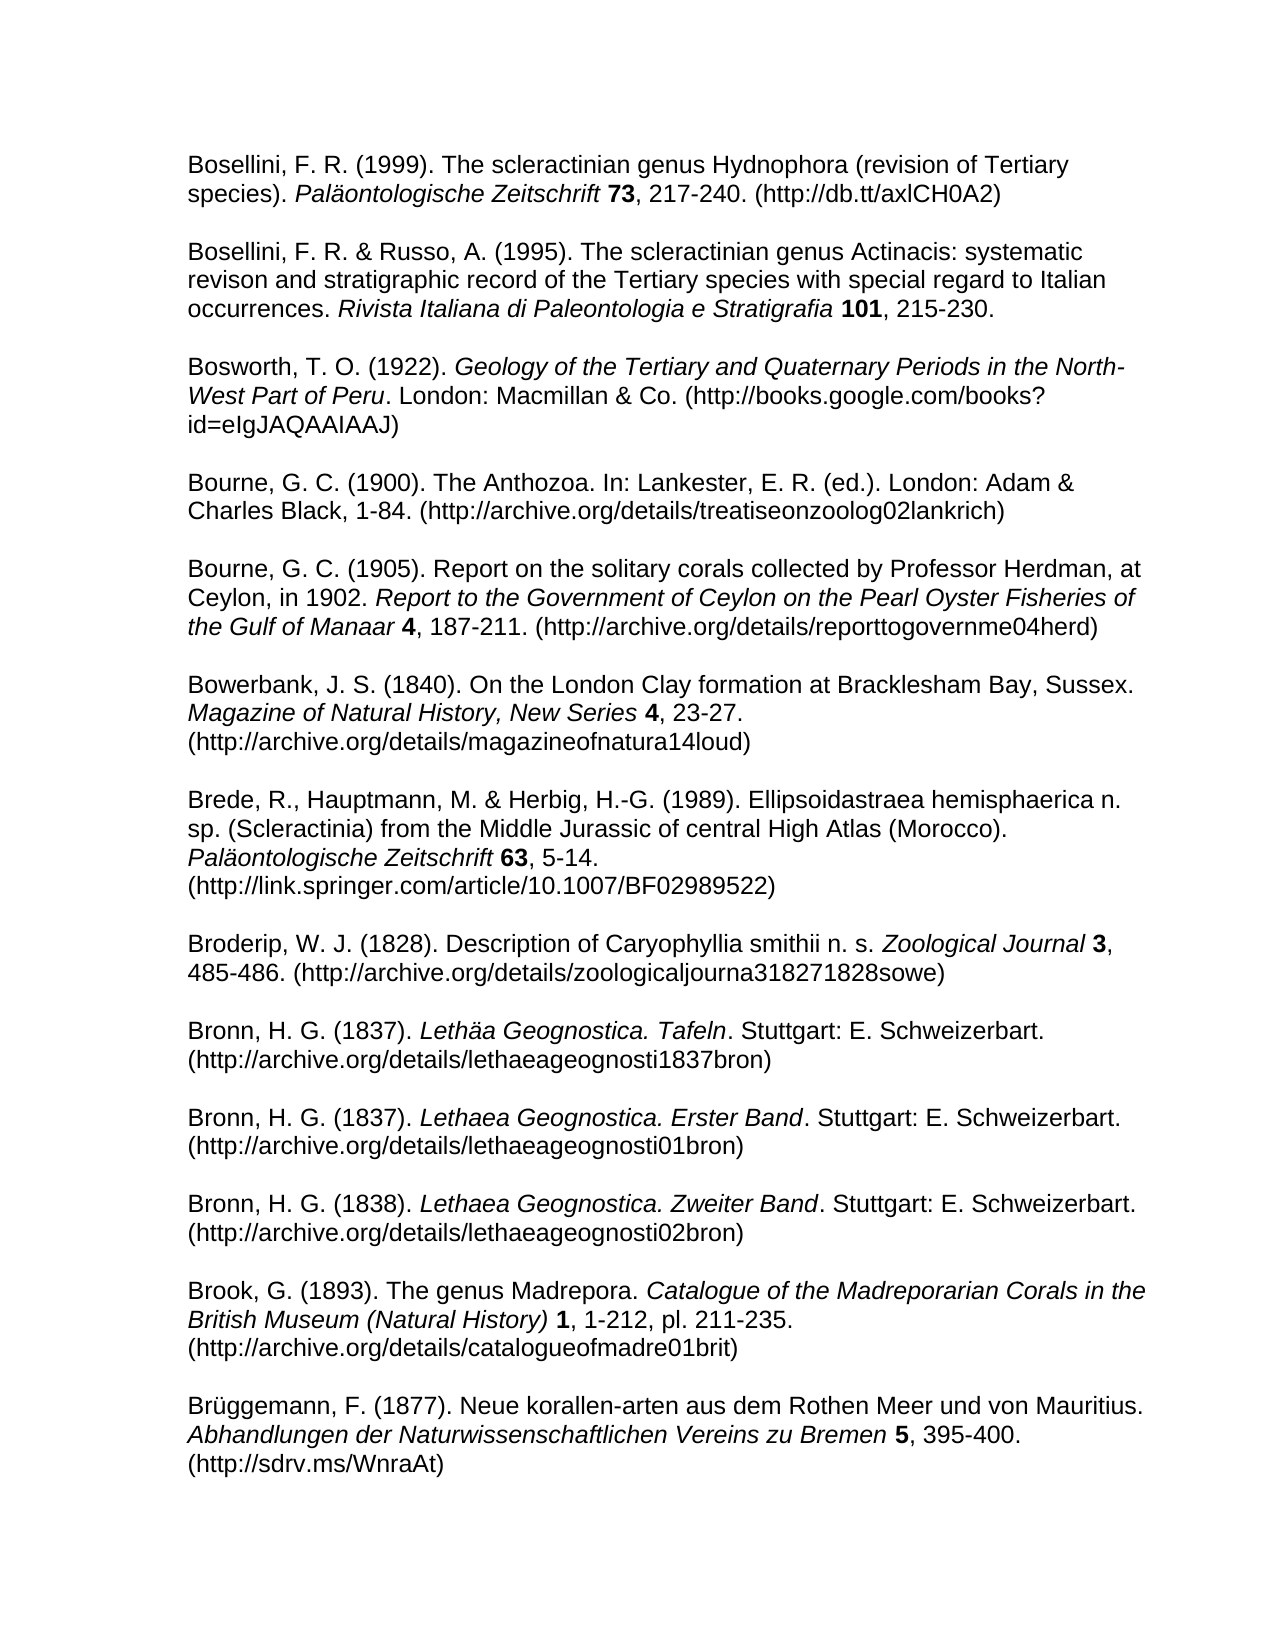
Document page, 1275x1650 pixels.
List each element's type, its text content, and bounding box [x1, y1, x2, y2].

text Brook, G. (1893). The genus Madrepora. Catalogue of the Madreporarian Corals in the British Museum (Natural History) 1, 1-212, pl. 211-235. (http://archive.org/details/catalogueofmadre01brit) [187, 1276, 1162, 1362]
text Bosworth, T. O. (1922). Geology of the Tertiary and Quaternary Periods in the North-West Part of Peru. London: Macmillan & Co. (http://books.google.com/books?id=eIgJAQAAIAAJ) [187, 352, 1162, 438]
text Bronn, H. G. (1837). Lethäa Geognostica. Tafeln. Stuttgart: E. Schweizerbart. (http://archive.org/details/lethaeageognosti1837bron) [187, 1016, 1162, 1073]
text Bourne, G. C. (1900). The Anthozoa. In: Lankester, E. R. (ed.). London: Adam & Charles Black, 1-84. (http://archive.org/details/treatiseonzoolog02lankrich) [187, 467, 1162, 525]
text Bowerbank, J. S. (1840). On the London Clay formation at Bracklesham Bay, Sussex. Magazine of Natural History, New Series 4, 23-27. (http://archive.org/details/magazineofnatura14loud) [187, 669, 1162, 756]
text Bosellini, F. R. & Russo, A. (1995). The scleractinian genus Actinacis: systematic revison and stratigraphic record of the Tertiary species with special regard to Italian occurrences. Rivista Italiana di Paleontologia e Stratigrafia 101, 215-230. [187, 237, 1162, 323]
text Bosellini, F. R. (1999). The scleractinian genus Hydnophora (revision of Tertiary species). Paläontologische Zeitschrift 73, 217-240. (http://db.tt/axlCH0A2) [187, 150, 1162, 207]
text Broderip, W. J. (1828). Description of Caryophyllia smithii n. s. Zoological Journal 3, 485-486. (http://archive.org/details/zoologicaljourna318271828sowe) [187, 929, 1162, 987]
text Brüggemann, F. (1877). Neue korallen-arten aus dem Rothen Meer und von Mauritius. Abhandlungen der Naturwissenschaftlichen Vereins zu Bremen 5, 395-400. (http://sdrv.ms/WnraAt) [187, 1391, 1162, 1477]
text Bronn, H. G. (1838). Lethaea Geognostica. Zweiter Band. Stuttgart: E. Schweizerbart. (http://archive.org/details/lethaeageognosti02bron) [187, 1189, 1162, 1247]
text Bronn, H. G. (1837). Lethaea Geognostica. Erster Band. Stuttgart: E. Schweizerbart. (http://archive.org/details/lethaeageognosti01bron) [187, 1102, 1162, 1160]
text Brede, R., Hauptmann, M. & Herbig, H.-G. (1989). Ellipsoidastraea hemisphaerica n. sp. (Scleractinia) from the Middle Jurassic of central High Atlas (Morocco). Paläontologische Zeitschrift 63, 5-14. (http://link.springer.com/article/10.1007/BF02989522) [187, 785, 1162, 900]
text Bourne, G. C. (1905). Report on the solitary corals collected by Professor Herdman, at Ceylon, in 1902. Report to the Government of Ceylon on the Pearl Oyster Fisheries of the Gulf of Manaar 4, 187-211. (http://archive.org/details/reporttogovernme04herd) [187, 554, 1162, 640]
